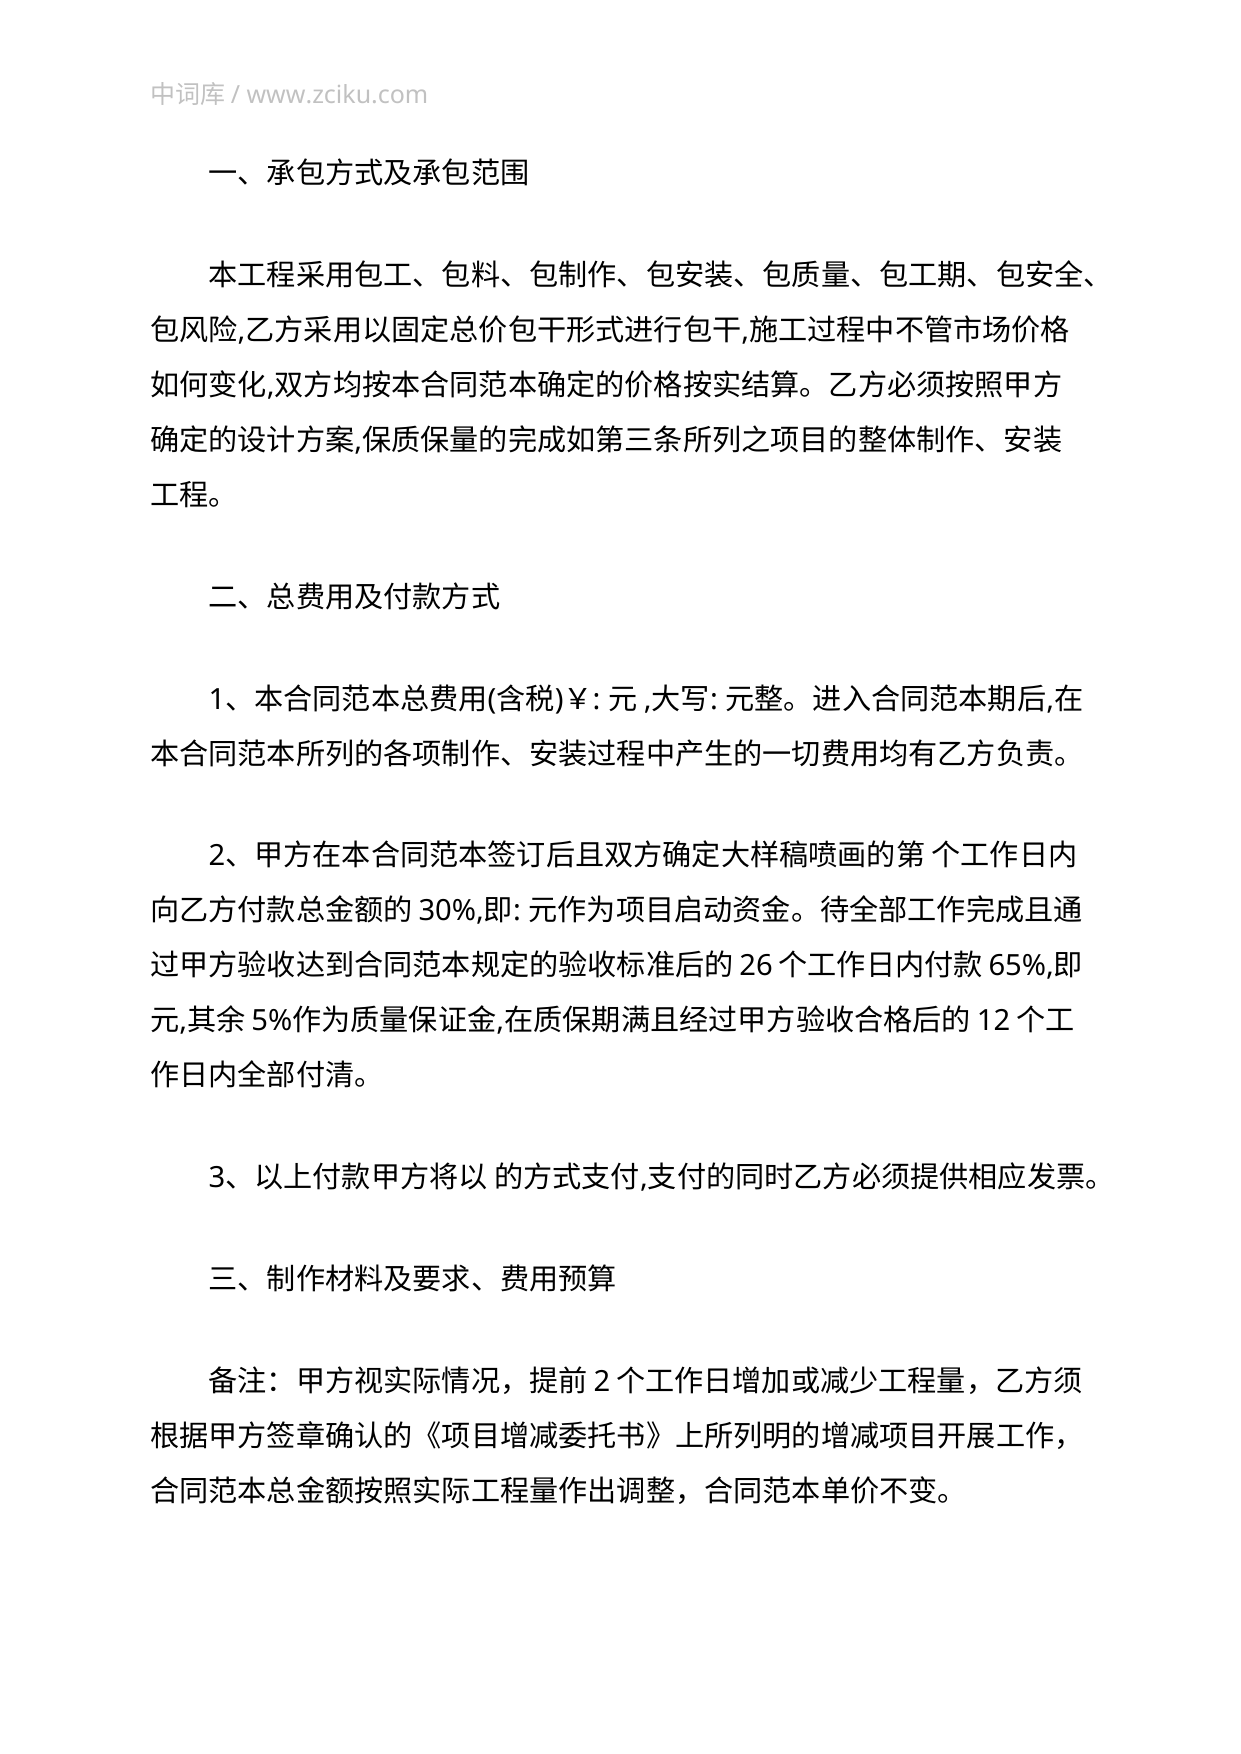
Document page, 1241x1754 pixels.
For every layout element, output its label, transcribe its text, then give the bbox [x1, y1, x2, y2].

text 三、制作材料及要求、费用预算 [150, 1256, 1090, 1298]
text 3、以上付款甲方将以 的方式支付,支付的同时乙方必须提供相应发票。 [150, 1154, 1090, 1196]
text 本工程采用包工、包料、包制作、包安装、包质量、包工期、包安全、包风险,乙方采用以固定总价包干形式进行包干,施工过程中不管市场价格如何变化,双方均按本合同范本确定的价格按实结算。乙方必须按照甲方确定的设计方案,保质保量的完成如第三条所列之项目的整体制作、安装工程。 [150, 252, 1090, 514]
text 二、总费用及付款方式 [150, 573, 1090, 616]
text 2、甲方在本合同范本签订后且双方确定大样稿喷画的第 个工作日内向乙方付款总金额的30%,即: 元作为项目启动资金。待全部工作完成且通过甲方验收达到合同范本规定的验收标准后的26个工作日内付款65%,即 元,其余5%作为质量保证金,在质保期满且经过甲方验收合格后的12个工作日内全部付清。 [150, 832, 1090, 1094]
text 1、本合同范本总费用(含税)￥: 元 ,大写: 元整。进入合同范本期后,在本合同范本所列的各项制作、安装过程中产生的一切费用均有乙方负责。 [150, 675, 1090, 772]
text 一、承包方式及承包范围 [150, 150, 1090, 192]
text 备注：甲方视实际情况，提前2个工作日增加或减少工程量，乙方须根据甲方签章确认的《项目增减委托书》上所列明的增减项目开展工作，合同范本总金额按照实际工程量作出调整，合同范本单价不变。 [150, 1357, 1090, 1510]
